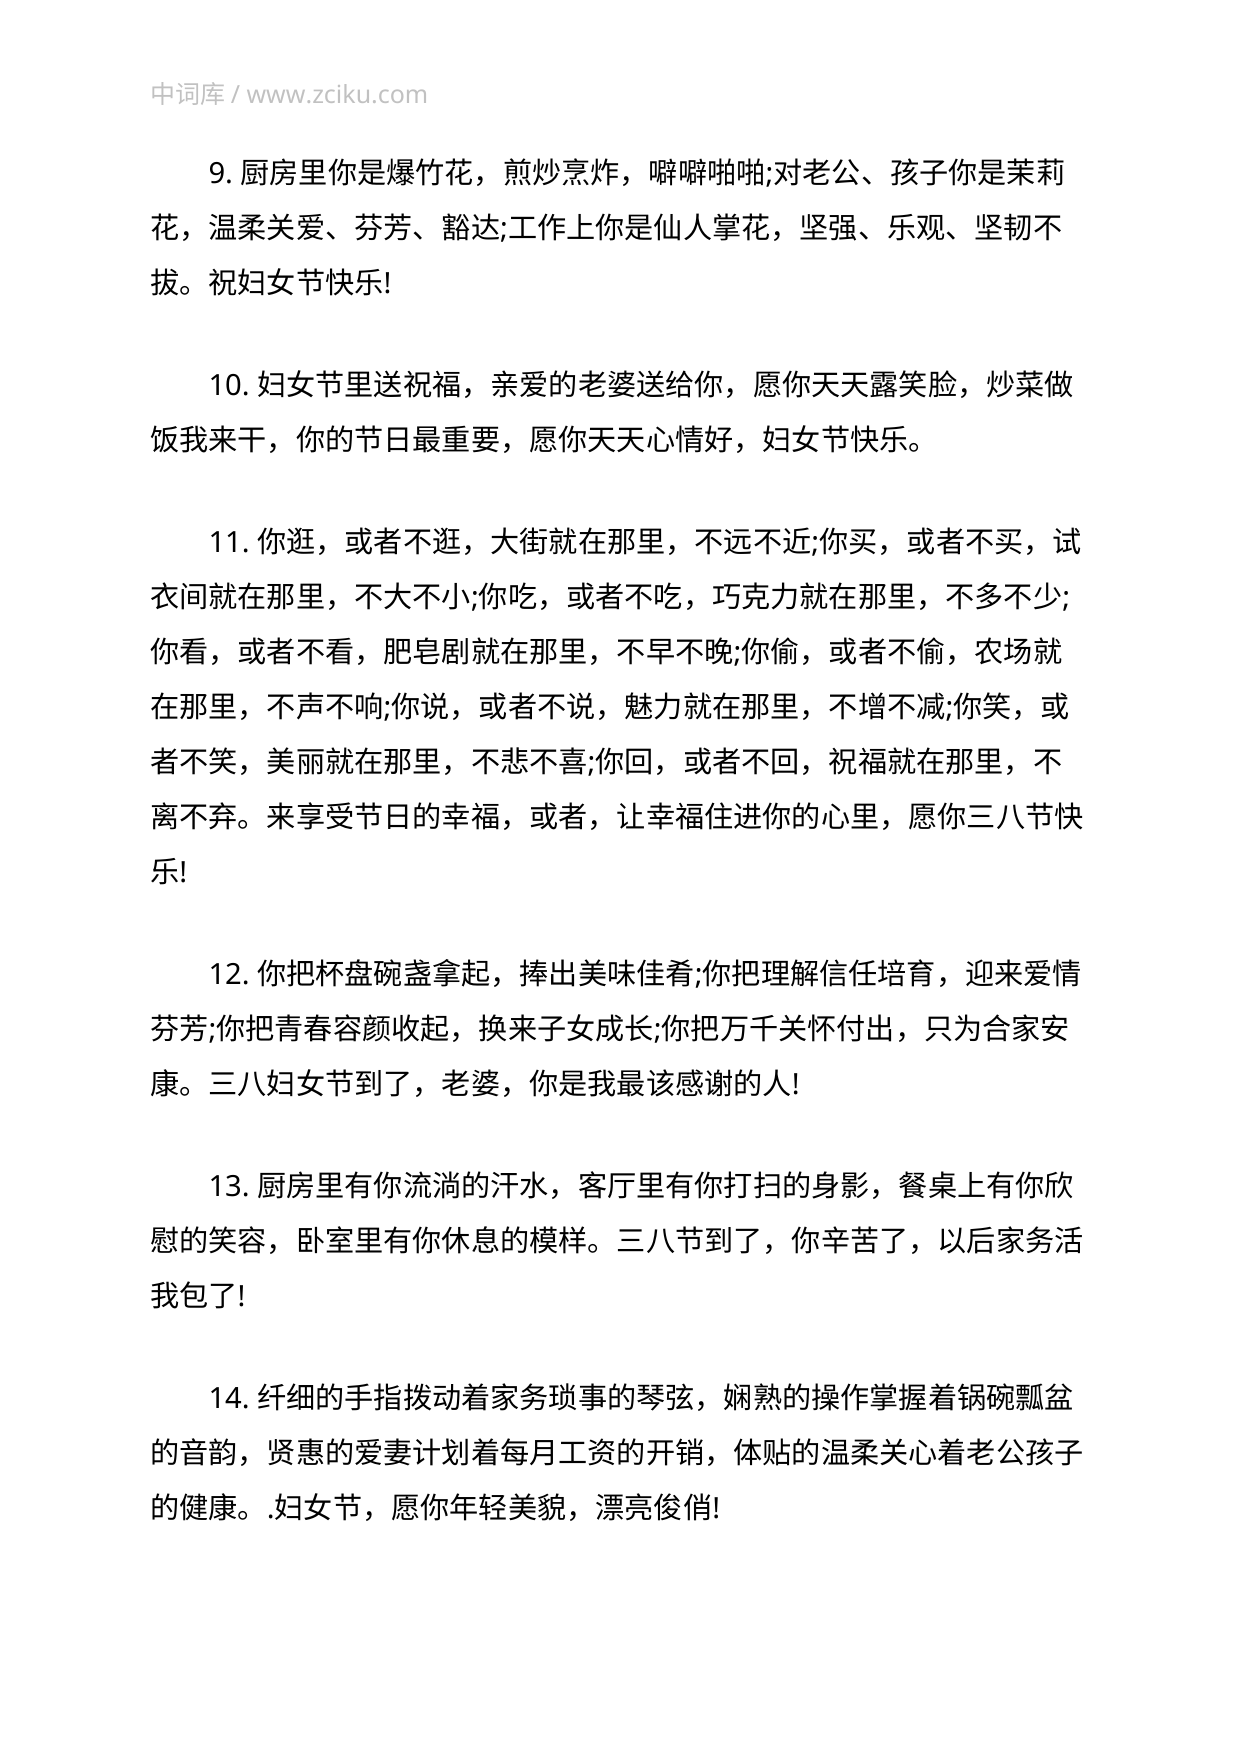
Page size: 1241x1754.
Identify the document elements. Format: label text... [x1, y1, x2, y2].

text 13. 厨房里有你流淌的汗水，客厅里有你打扫的身影，餐桌上有你欣慰的笑容，卧室里有你休息的模样。三八节到了，你辛苦了，以后家务活我包了! [150, 1163, 1090, 1315]
text 9. 厨房里你是爆竹花，煎炒烹炸，噼噼啪啪;对老公、孩子你是茉莉花，温柔关爱、芬芳、豁达;工作上你是仙人掌花，坚强、乐观、坚韧不拔。祝妇女节快乐! [150, 150, 1090, 302]
text 14. 纤细的手指拨动着家务琐事的琴弦，娴熟的操作掌握着锅碗瓢盆的音韵，贤惠的爱妻计划着每月工资的开销，体贴的温柔关心着老公孩子的健康。.妇女节，愿你年轻美貌，漂亮俊俏! [150, 1374, 1090, 1527]
text 12. 你把杯盘碗盏拿起，捧出美味佳肴;你把理解信任培育，迎来爱情芬芳;你把青春容颜收起，换来子女成长;你把万千关怀付出，只为合家安康。三八妇女节到了，老婆，你是我最该感谢的人! [150, 951, 1090, 1103]
text 10. 妇女节里送祝福，亲爱的老婆送给你，愿你天天露笑脸，炒菜做饭我来干，你的节日最重要，愿你天天心情好，妇女节快乐。 [150, 362, 1090, 459]
text 11. 你逛，或者不逛，大街就在那里，不远不近;你买，或者不买，试衣间就在那里，不大不小;你吃，或者不吃，巧克力就在那里，不多不少;你看，或者不看，肥皂剧就在那里，不早不晚;你偷，或者不偷，农场就在那里，不声不响;你说，或者不说，魅力就在那里，不增不减;你笑，或者不笑，美丽就在那里，不悲不喜;你回，或者不回，祝福就在那里，不离不弃。来享受节日的幸福，或者，让幸福住进你的心里，愿你三八节快乐! [150, 519, 1090, 891]
